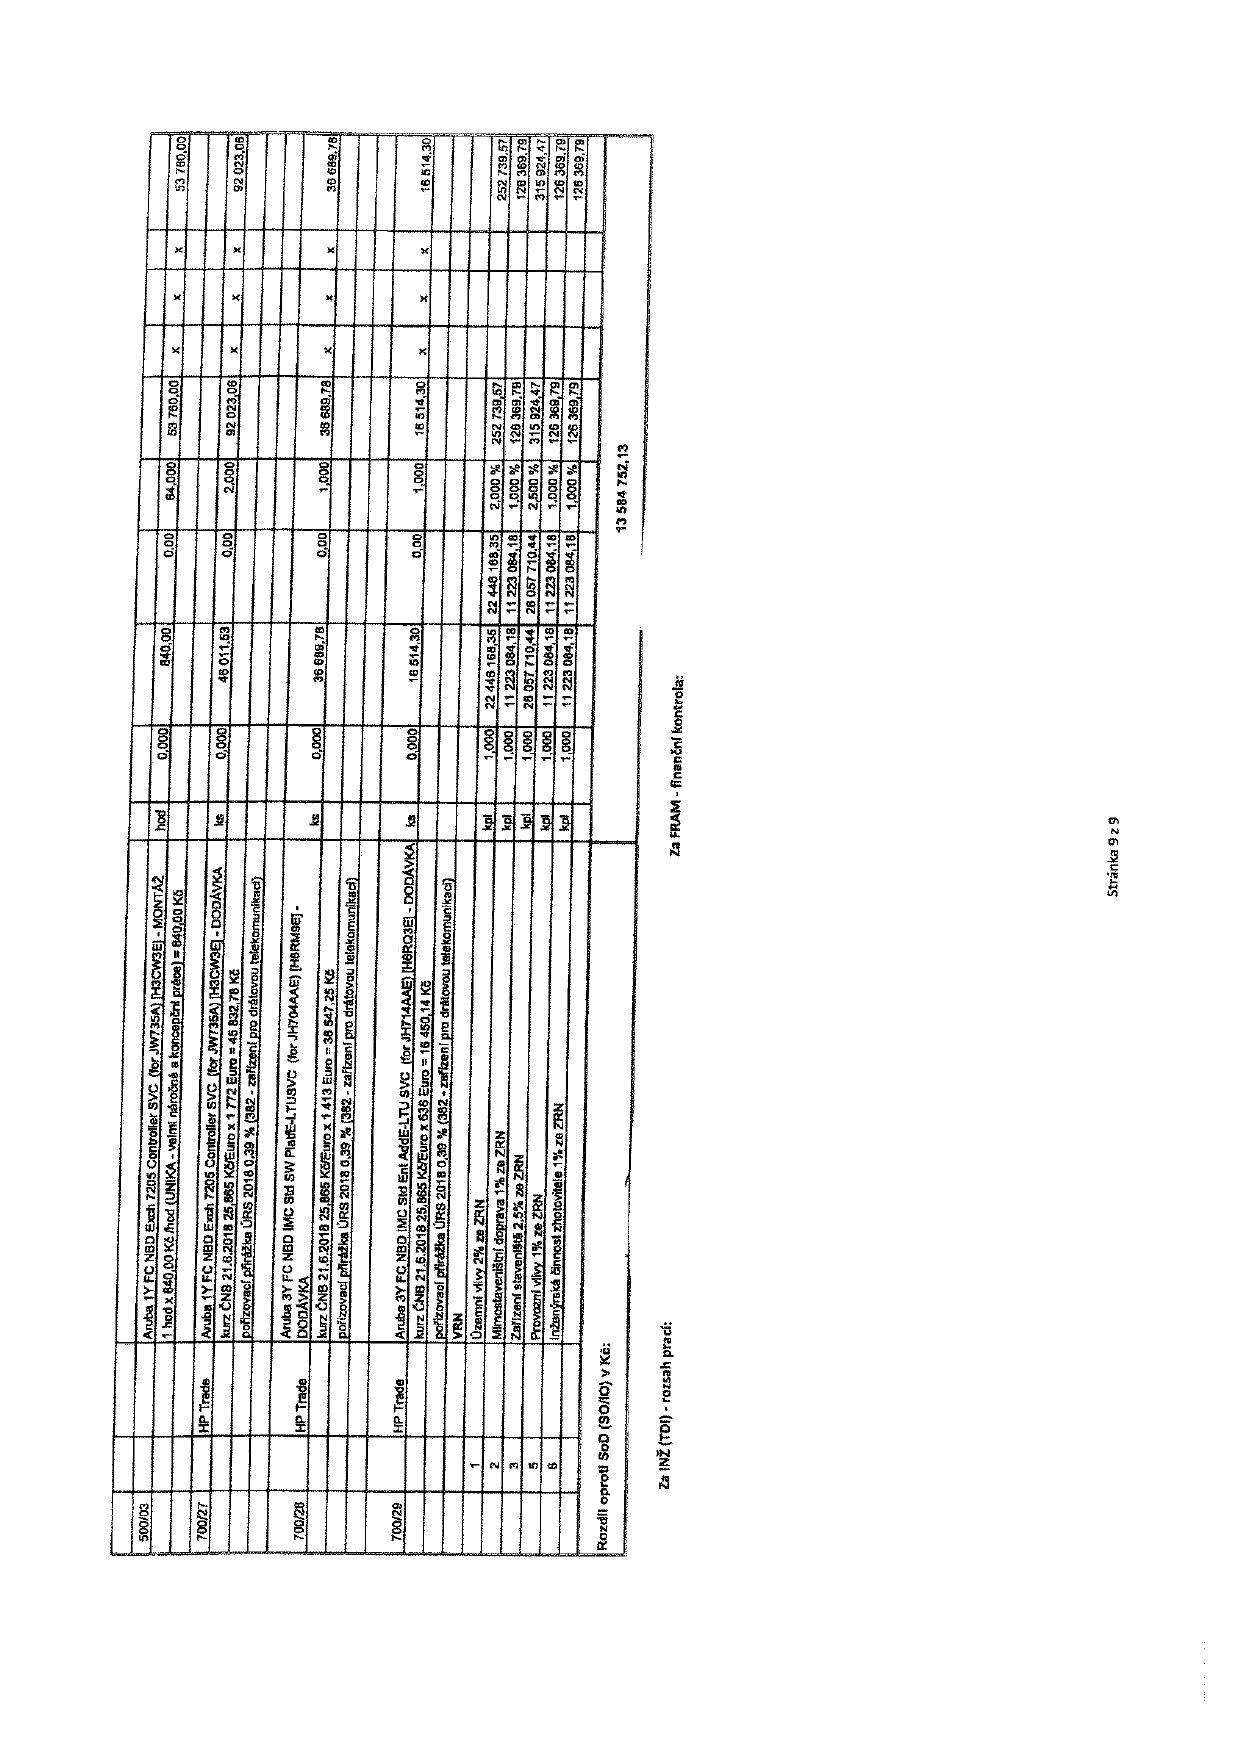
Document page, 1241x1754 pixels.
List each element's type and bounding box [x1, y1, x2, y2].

picture [110, 131, 1205, 1709]
